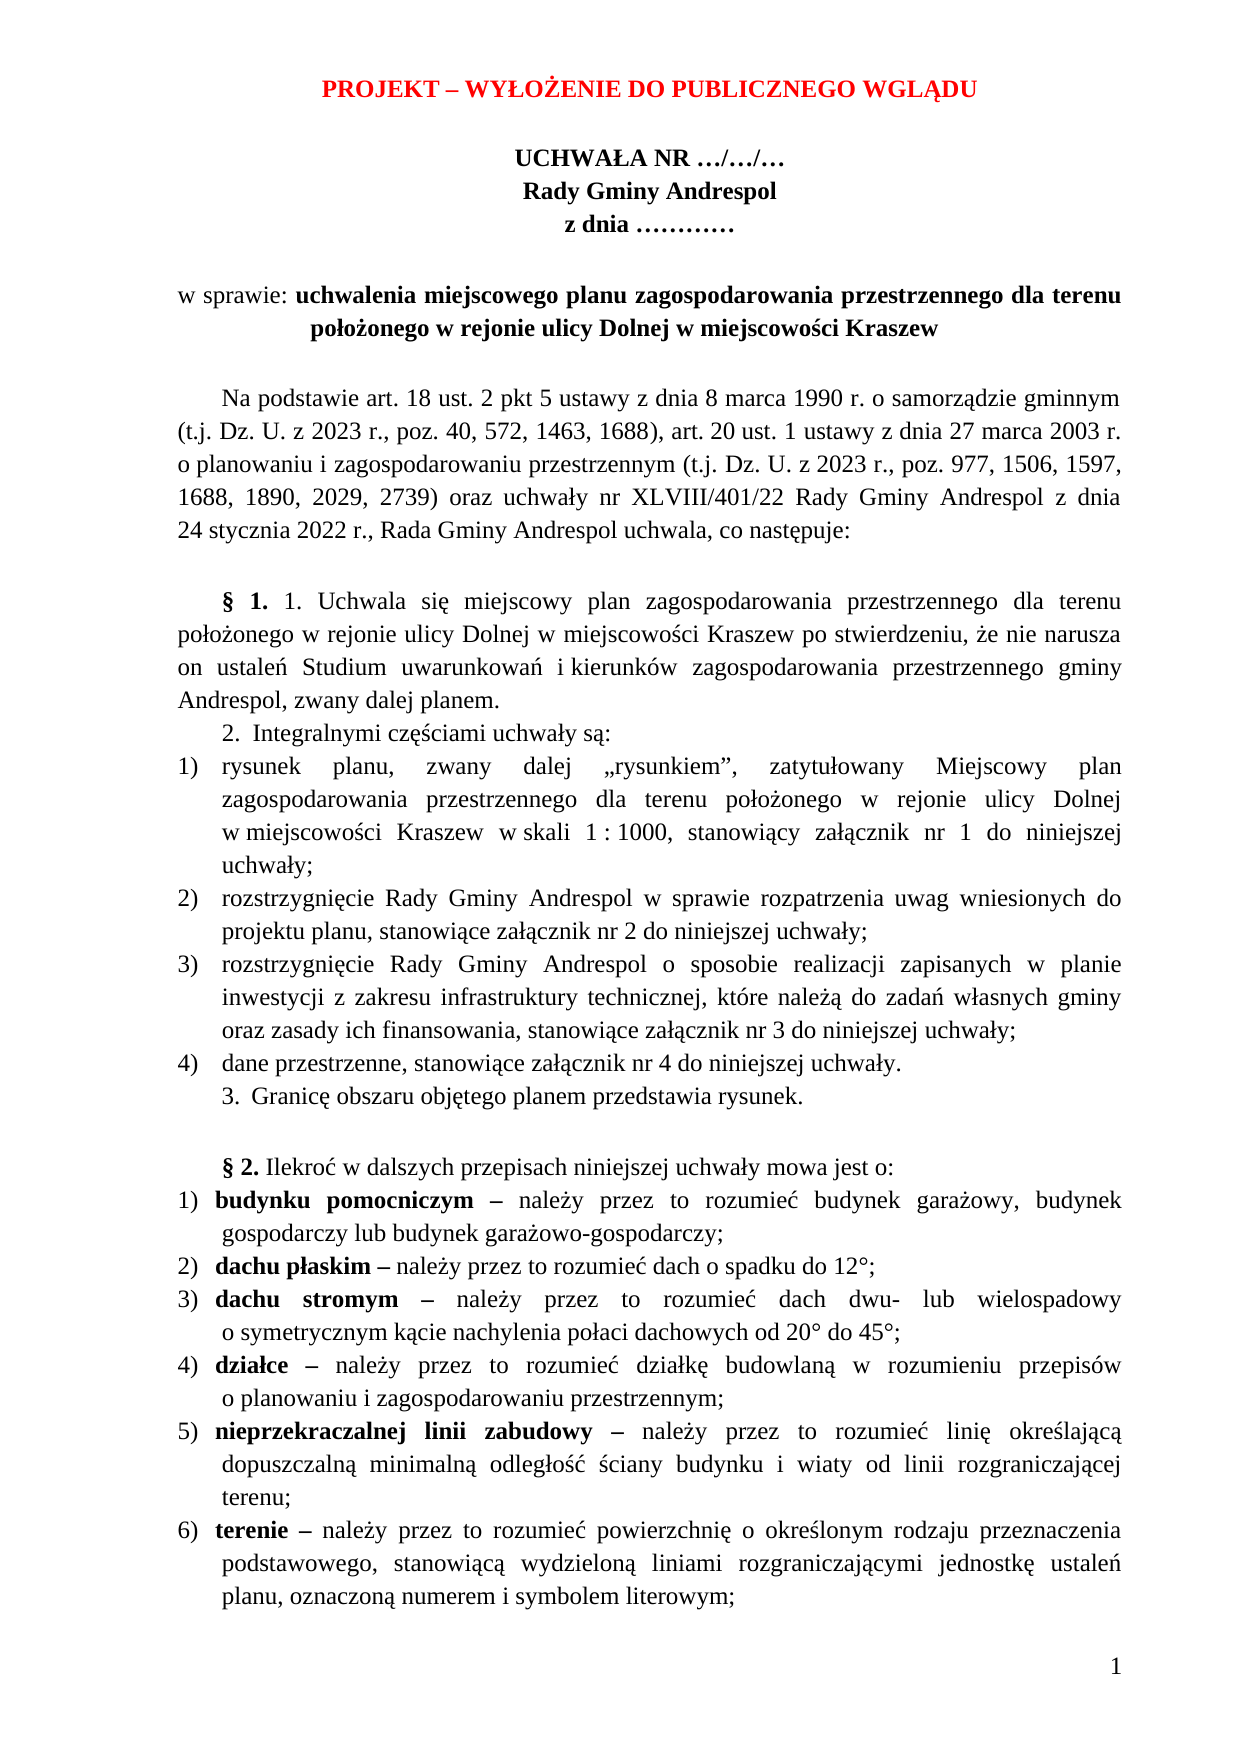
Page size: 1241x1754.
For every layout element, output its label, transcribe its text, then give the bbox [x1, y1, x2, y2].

list terenie – należy przez to rozumieć powierzchnię o określonym rodzaju przeznaczenia podstawowego, stanowiącą wydzieloną liniami rozgraniczającymi jednostkę ustaleń planu, oznaczoną numerem i symbolem literowym; [177, 1515, 1122, 1610]
list działce – należy przez to rozumieć działkę budowlaną w rozumieniu przepisów o planowaniu i zagospodarowaniu przestrzennym; [177, 1350, 1122, 1412]
list dachu płaskim – należy przez to rozumieć dach o spadku do 12°; [177, 1251, 1122, 1279]
text w sprawie: uchwalenia miejscowego planu zagospodarowania przestrzennego dla terenu położonego w rejonie ulicy Dolnej w miejscowości Kraszew [177, 280, 1122, 341]
text 3. Granicę obszaru objętego planem przedstawia rysunek. [221, 1081, 1122, 1110]
text Na podstawie art. 18 ust. 2 pkt 5 ustawy z dnia 8 marca 1990 r. o samorządzie gminnym (t.j. Dz. U. z 2023 r., poz. 40, 572, 1463, 1688), art. 20 ust. 1 ustawy z dnia 27 marca 2003 r. o planowaniu i zagospodarowaniu przestrzennym (t.j. Dz. U. z 2023 r., poz. 977, 1506, 1597, 1688, 1890, 2029, 2739) oraz uchwały nr XLVIII/401/22 Rady Gminy Andrespol z dnia 24 stycznia 2022 r., Rada Gminy Andrespol uchwala, co następuje: [177, 383, 1122, 544]
list Integralnymi częściami uchwały są: [222, 718, 1122, 747]
list rysunek planu, zwany dalej „rysunkiem”, zatytułowany Miejscowy plan zagospodarowania przestrzennego dla terenu położonego w rejonie ulicy Dolnej w miejscowości Kraszew w skali 1 : 1000, stanowiący załącznik nr 1 do niniejszej uchwały; [177, 751, 1122, 879]
text § 1. 1. Uchwala się miejscowy plan zagospodarowania przestrzennego dla terenu położonego w rejonie ulicy Dolnej w miejscowości Kraszew po stwierdzeniu, że nie narusza on ustaleń Studium uwarunkowań i kierunków zagospodarowania przestrzennego gminy Andrespol, zwany dalej planem. [177, 586, 1122, 714]
list rozstrzygnięcie Rady Gminy Andrespol w sprawie rozpatrzenia uwag wniesionych do projektu planu, stanowiące załącznik nr 2 do niniejszej uchwały; [177, 883, 1122, 945]
list budynku pomocniczym – należy przez to rozumieć budynek garażowy, budynek gospodarczy lub budynek garażowo-gospodarczy; [177, 1185, 1122, 1246]
text § 2. Ilekroć w dalszych przepisach niniejszej uchwały mowa jest o: [222, 1152, 1122, 1180]
text Rady Gminy Andrespol [177, 176, 1122, 205]
list dane przestrzenne, stanowiące załącznik nr 4 do niniejszej uchwały. [177, 1048, 1122, 1077]
list dachu stromym – należy przez to rozumieć dach dwu- lub wielospadowy o symetrycznym kącie nachylenia połaci dachowych od 20° do 45°; [177, 1284, 1122, 1346]
list rozstrzygnięcie Rady Gminy Andrespol o sposobie realizacji zapisanych w planie inwestycji z zakresu infrastruktury technicznej, które należą do zadań własnych gminy oraz zasady ich finansowania, stanowiące załącznik nr 3 do niniejszej uchwały; [177, 949, 1122, 1044]
text z dnia ………… [177, 209, 1122, 238]
text UCHWAŁA Nr …/…/… [177, 143, 1122, 172]
list nieprzekraczalnej linii zabudowy – należy przez to rozumieć linię określającą dopuszczalną minimalną odległość ściany budynku i wiaty od linii rozgraniczającej terenu; [177, 1416, 1122, 1511]
